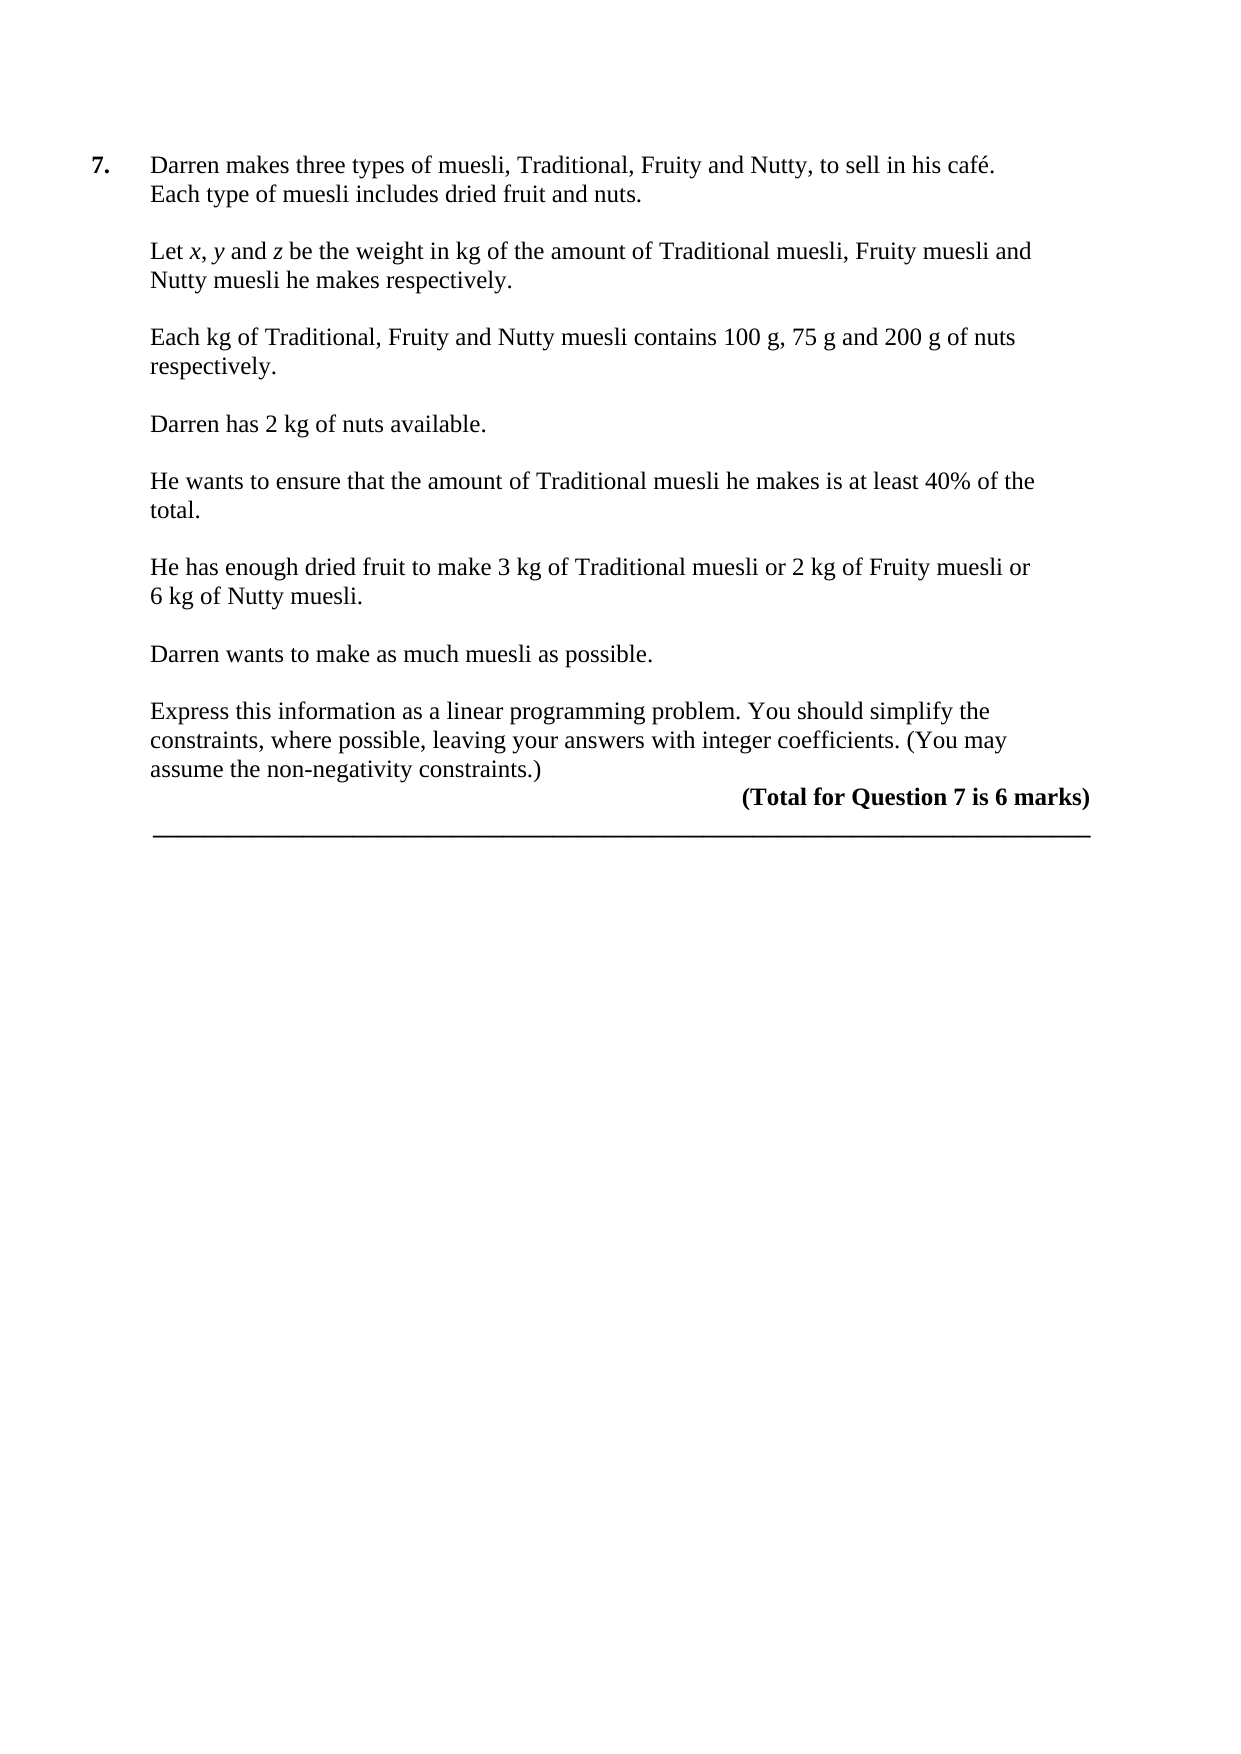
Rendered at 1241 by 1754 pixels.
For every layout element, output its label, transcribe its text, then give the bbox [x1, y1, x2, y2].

text assume the non‑negativity constraints.) [150, 754, 1090, 782]
text Darren wants to make as much muesli as possible. [150, 639, 1090, 667]
text He has enough dried fruit to make 3 kg of Traditional muesli or 2 kg of Fruity muesli or [150, 552, 1090, 581]
text ___________________________________________________________________________ [150, 811, 1090, 840]
text Each type of muesli includes dried fruit and nuts. [150, 179, 1090, 207]
text 7. Darren makes three types of muesli, Traditional, Fruity and Nutty, to sell in his café. [91, 150, 1090, 179]
text Let x, y and z be the weight in kg of the amount of Traditional muesli, Fruity muesli and [150, 236, 1090, 265]
text respectively. [150, 351, 1090, 380]
text Darren has 2 kg of nuts available. [150, 409, 1090, 437]
text 6 kg of Nutty muesli. [150, 581, 1090, 610]
text Nutty muesli he makes respectively. [150, 265, 1090, 294]
text Each kg of Traditional, Fruity and Nutty muesli contains 100 g, 75 g and 200 g of nuts [150, 322, 1090, 351]
text Express this information as a linear programming problem. You should simplify the [150, 696, 1090, 725]
text constraints, where possible, leaving your answers with integer coefficients. (You may [150, 725, 1090, 754]
text (Total for Question 7 is 6 marks) [91, 782, 1090, 811]
text He wants to ensure that the amount of Traditional muesli he makes is at least 40% of the total. [150, 466, 1090, 524]
